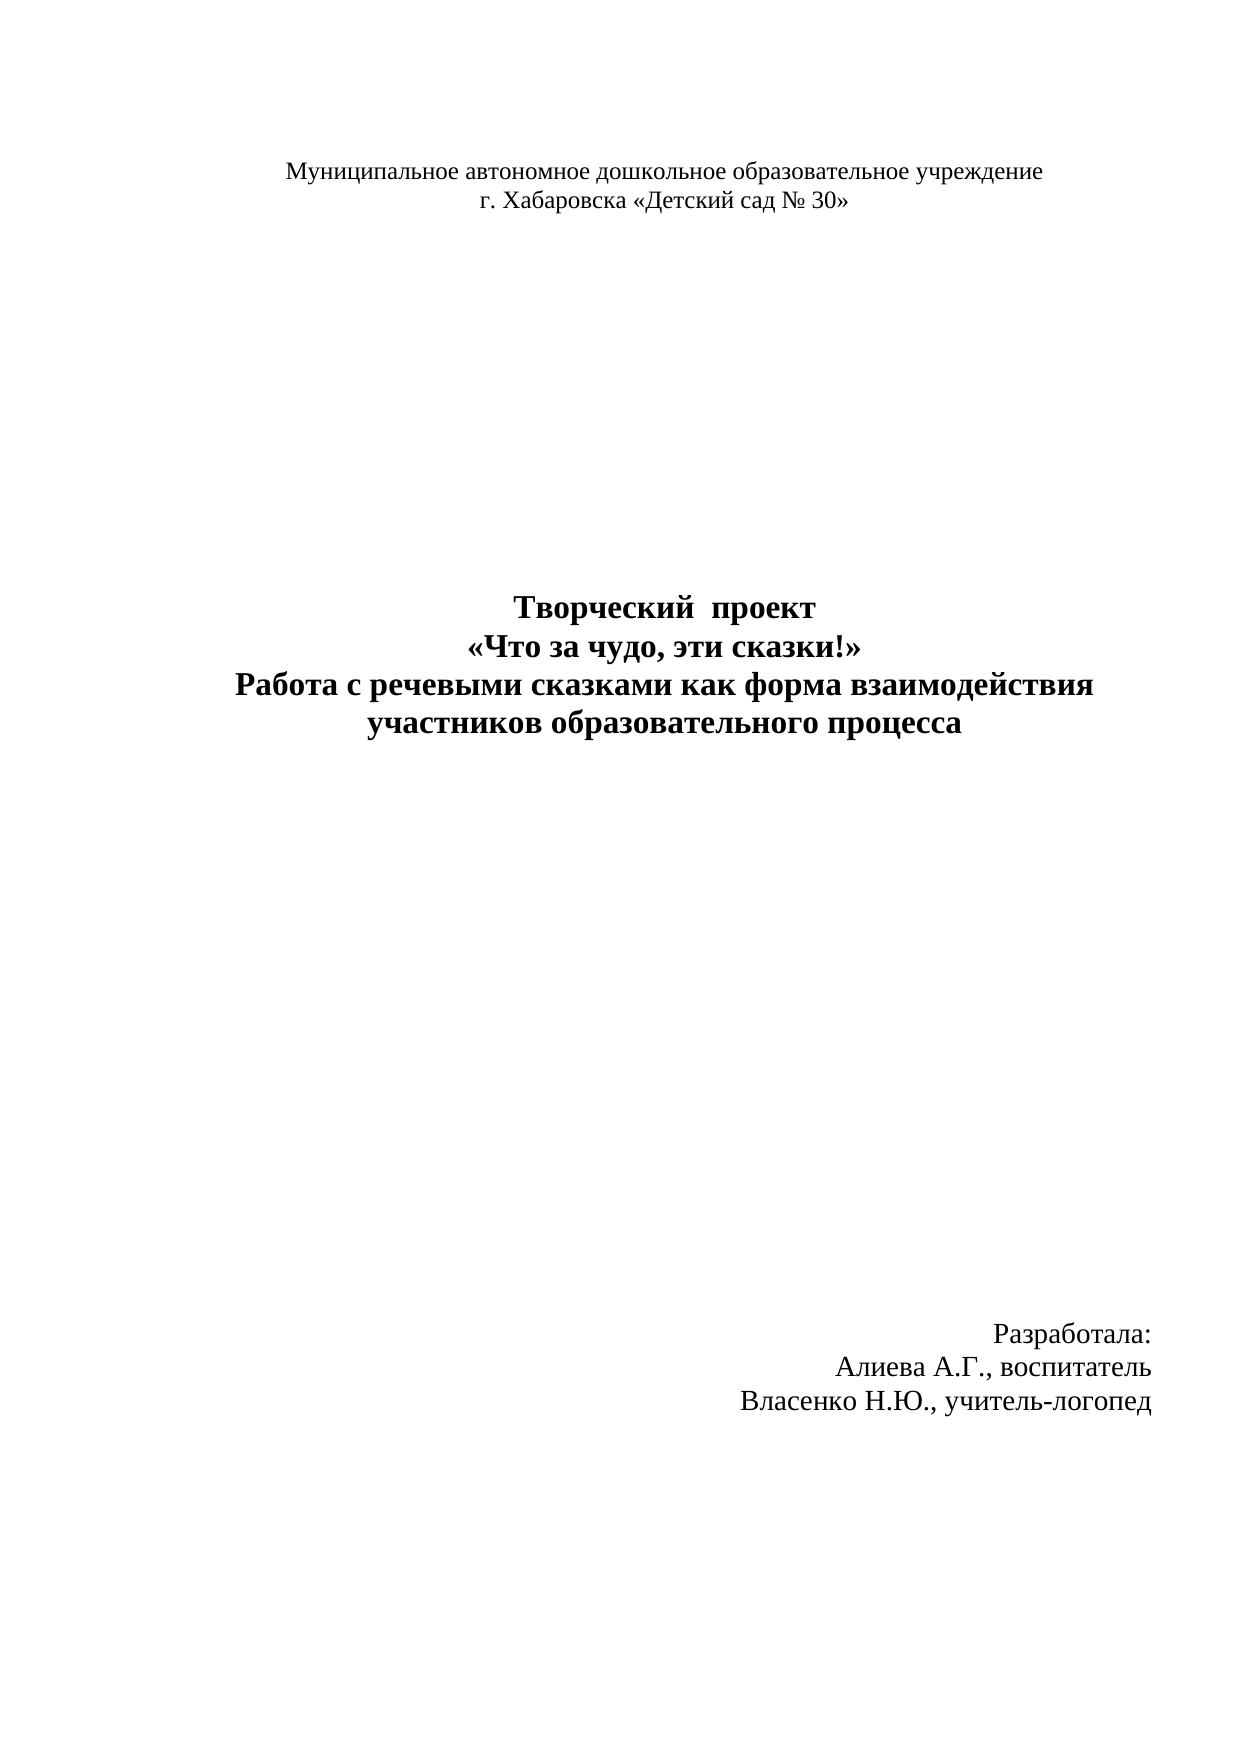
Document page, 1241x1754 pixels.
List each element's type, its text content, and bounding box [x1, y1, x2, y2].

text г. Хабаровска «Детский сад № 30» [177, 185, 1152, 214]
text Власенко Н.Ю., учитель-логопед [177, 1383, 1152, 1417]
text Творческий проект [177, 588, 1152, 626]
text Разработала: [177, 1316, 1152, 1349]
text «Что за чудо, эти сказки!» [177, 626, 1152, 664]
text Работа с речевыми сказками как форма взаимодействия участников образовательного процесса [177, 664, 1152, 741]
text Алиева А.Г., воспитатель [177, 1349, 1152, 1383]
text Муниципальное автономное дошкольное образовательное учреждение [177, 156, 1152, 185]
